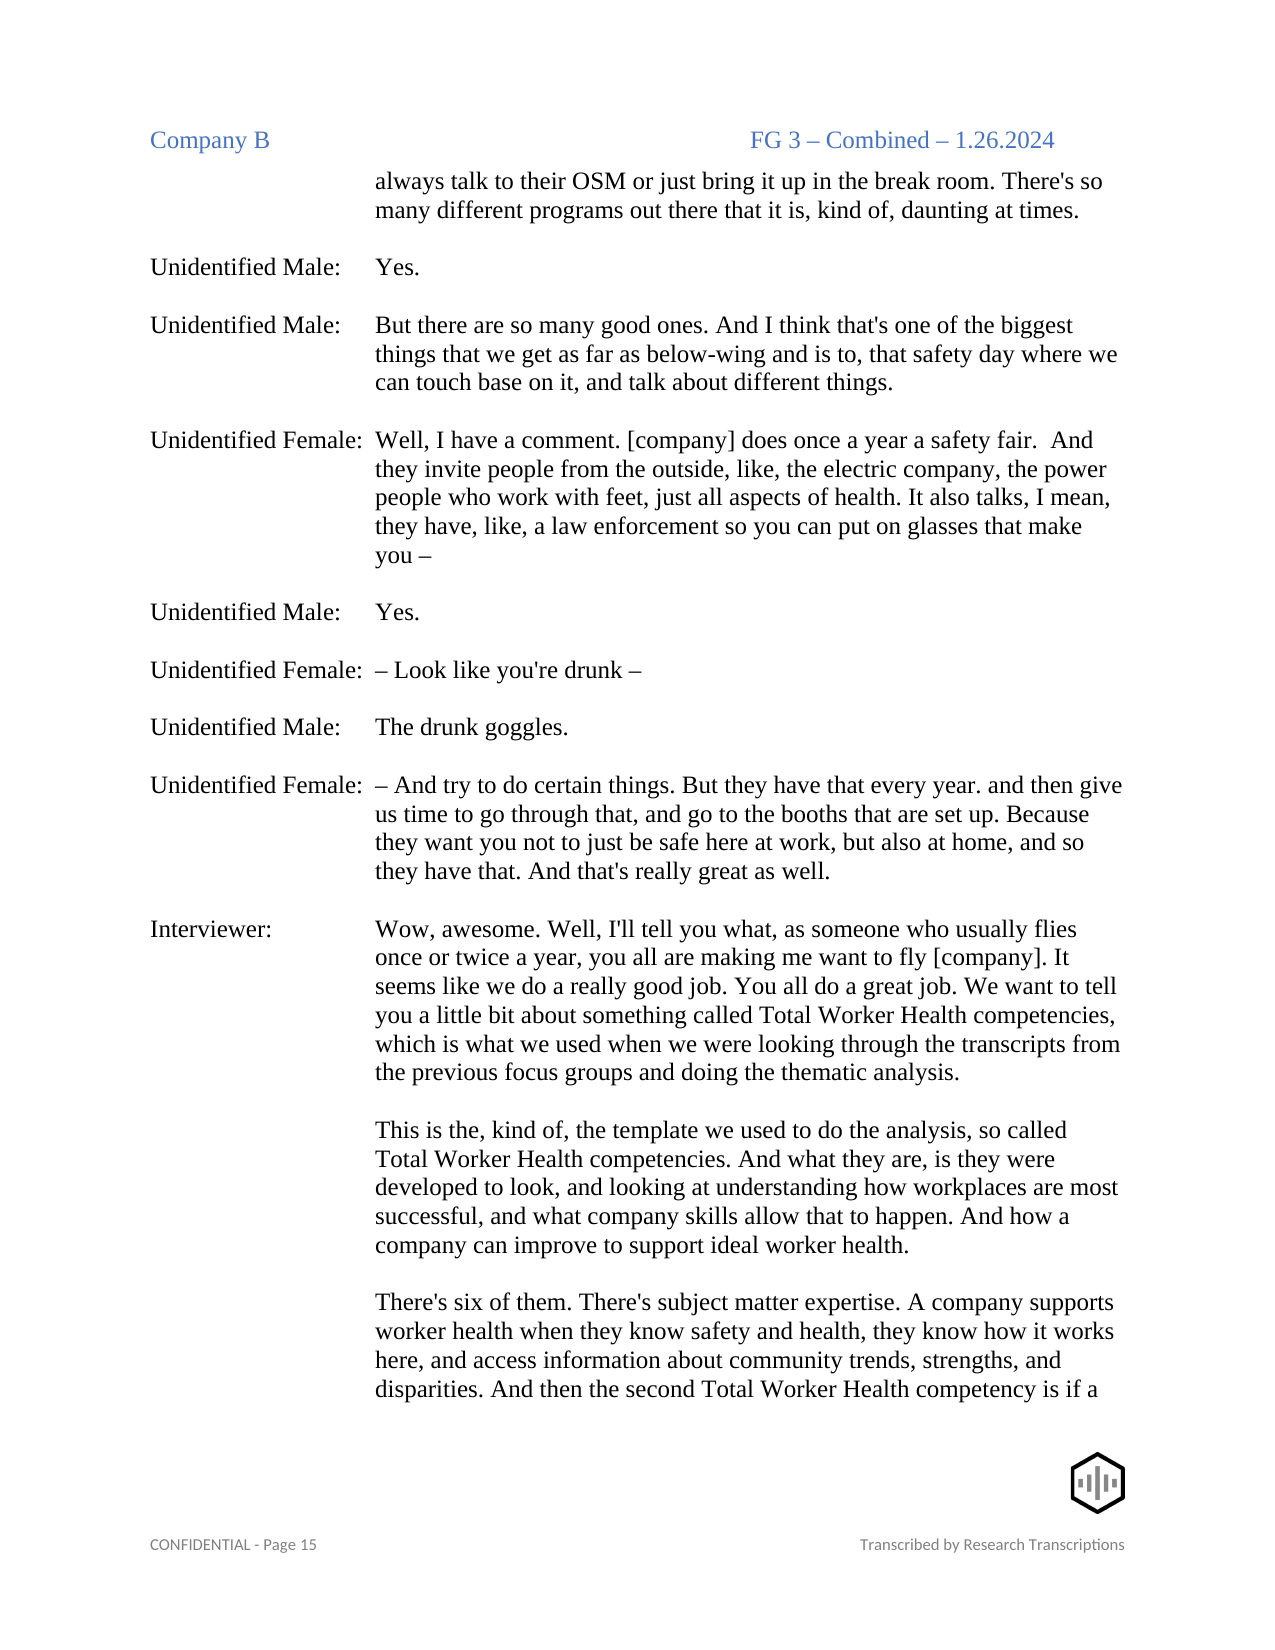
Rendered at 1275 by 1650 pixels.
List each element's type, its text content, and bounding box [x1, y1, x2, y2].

text Unidentified Male: Yes. [150, 252, 1125, 281]
text Unidentified Male: But there are so many good ones. And I think that's one of the biggest things that we get as far as below-wing and is to, that safety day where we can touch base on it, and talk about different things. [150, 310, 1125, 396]
text Unidentified Male: The drunk goggles. [150, 712, 1125, 741]
text Unidentified Female: – And try to do certain things. But they have that every year. and then give us time to go through that, and go to the booths that are set up. Because they want you not to just be safe here at work, but also at home, and so they have that. And that's really great as well. [150, 770, 1125, 885]
text Unidentified Female: – Look like you're drunk – [150, 655, 1125, 684]
picture [1070, 1452, 1125, 1514]
text Interviewer: Wow, awesome. Well, I'll tell you what, as someone who usually flies once or twice a year, you all are making me want to fly [company]. It seems like we do a really good job. You all do a great job. We want to tell you a little bit about something called Total Worker Health competencies, which is what we used when we were looking through the transcripts from the previous focus groups and doing the thematic analysis. [150, 914, 1125, 1086]
text This is the, kind of, the template we used to do the analysis, so called Total Worker Health competencies. And what they are, is they were developed to look, and looking at understanding how workplaces are most successful, and what company skills allow that to happen. And how a company can improve to support ideal worker health. [150, 1115, 1125, 1259]
text Unidentified Male: Yes. [150, 597, 1125, 626]
text Unidentified Female: Well, I have a comment. [company] does once a year a safety fair. And they invite people from the outside, like, the electric company, the power people who work with feet, just all aspects of health. It also talks, I mean, they have, like, a law enforcement so you can put on glasses that make you – [150, 425, 1125, 569]
